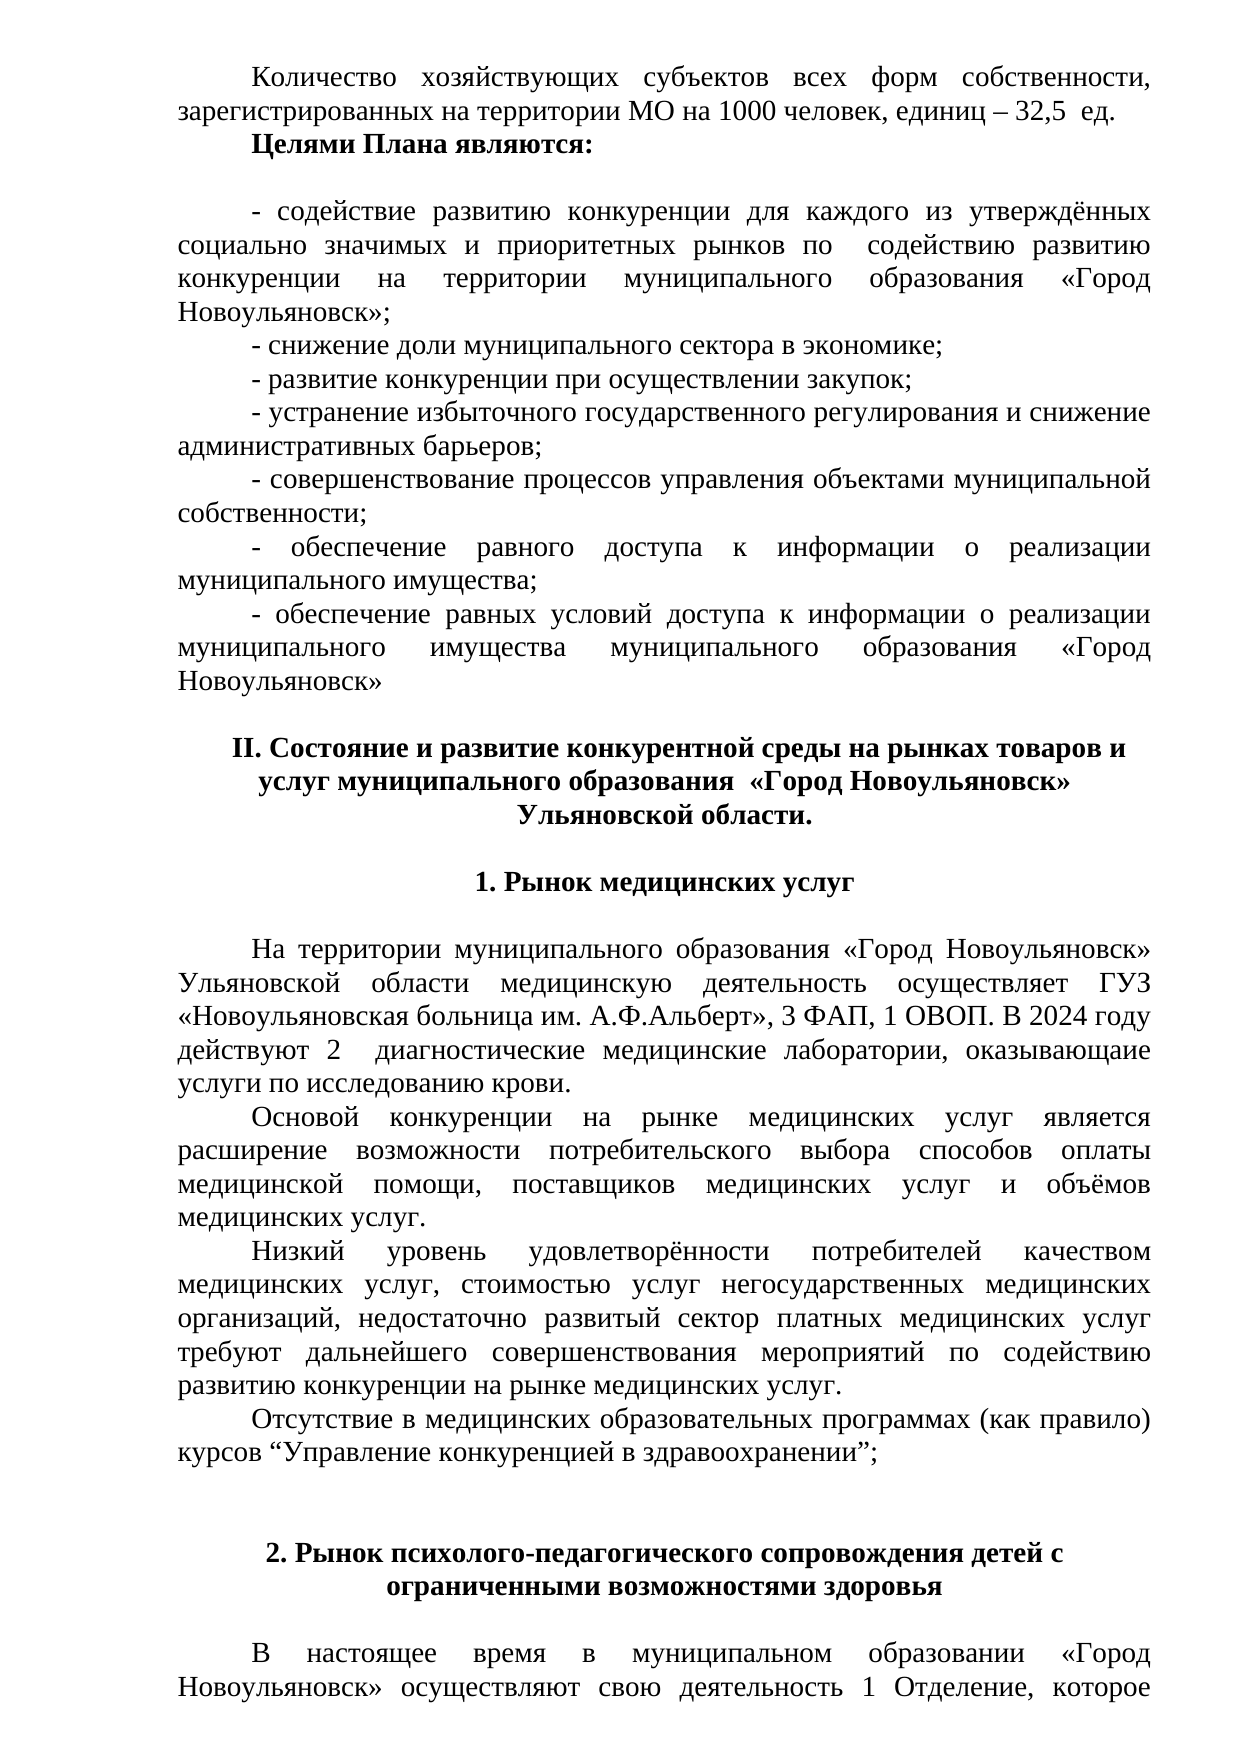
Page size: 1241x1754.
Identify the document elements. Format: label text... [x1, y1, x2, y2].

text - снижение доли муниципального сектора в экономике; [177, 327, 1152, 361]
text - совершенствование процессов управления объектами муниципальной собственности; [177, 462, 1152, 529]
text Количество хозяйствующих субъектов всех форм собственности, зарегистрированных на территории МО на 1000 человек, единиц – 32,5 ед. [177, 59, 1152, 126]
text Целями Плана являются: [177, 126, 1152, 160]
text - устранение избыточного государственного регулирования и снижение административных барьеров; [177, 394, 1152, 462]
text - обеспечение равного доступа к информации о реализации муниципального имущества; [177, 529, 1152, 596]
text Отсутствие в медицинских образовательных программах (как правило) курсов “Управление конкуренцией в здравоохранении”; [177, 1401, 1152, 1468]
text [177, 1636, 1152, 1703]
text - развитие конкуренции при осуществлении закупок; [177, 361, 1152, 394]
text 1. Рынок медицинских услуг [177, 864, 1152, 898]
text Низкий уровень удовлетворённости потребителей качеством медицинских услуг, стоимостью услуг негосударственных медицинских организаций, недостаточно развитый сектор платных медицинских услуг требуют дальнейшего совершенствования мероприятий по содействию развитию конкуренции на рынке медицинских услуг. [177, 1233, 1152, 1401]
text Основой конкуренции на рынке медицинских услуг является расширение возможности потребительского выбора способов оплаты медицинской помощи, поставщиков медицинских услуг и объёмов медицинских услуг. [177, 1099, 1152, 1233]
text 2. Рынок психолого-педагогического сопровождения детей с ограниченными возможностями здоровья [177, 1535, 1152, 1602]
text - содействие развитию конкуренции для каждого из утверждённых социально значимых и приоритетных рынков по содействию развитию конкуренции на территории муниципального образования «Город Новоульяновск»; [177, 193, 1152, 327]
text На территории муниципального образования «Город Новоульяновск» Ульяновской области медицинскую деятельность осуществляет ГУЗ «Новоульяновская больница им. А.Ф.Альберт», 3 ФАП, 1 ОВОП. В 2024 году действуют 2 диагностические медицинские лаборатории, оказывающаие услуги по исследованию крови. [177, 931, 1152, 1099]
text II. Состояние и развитие конкурентной среды на рынках товаров и услуг муниципального образования «Город Новоульяновск» Ульяновской области. [177, 730, 1152, 831]
text - обеспечение равных условий доступа к информации о реализации муниципального имущества муниципального образования «Город Новоульяновск» [177, 596, 1152, 696]
